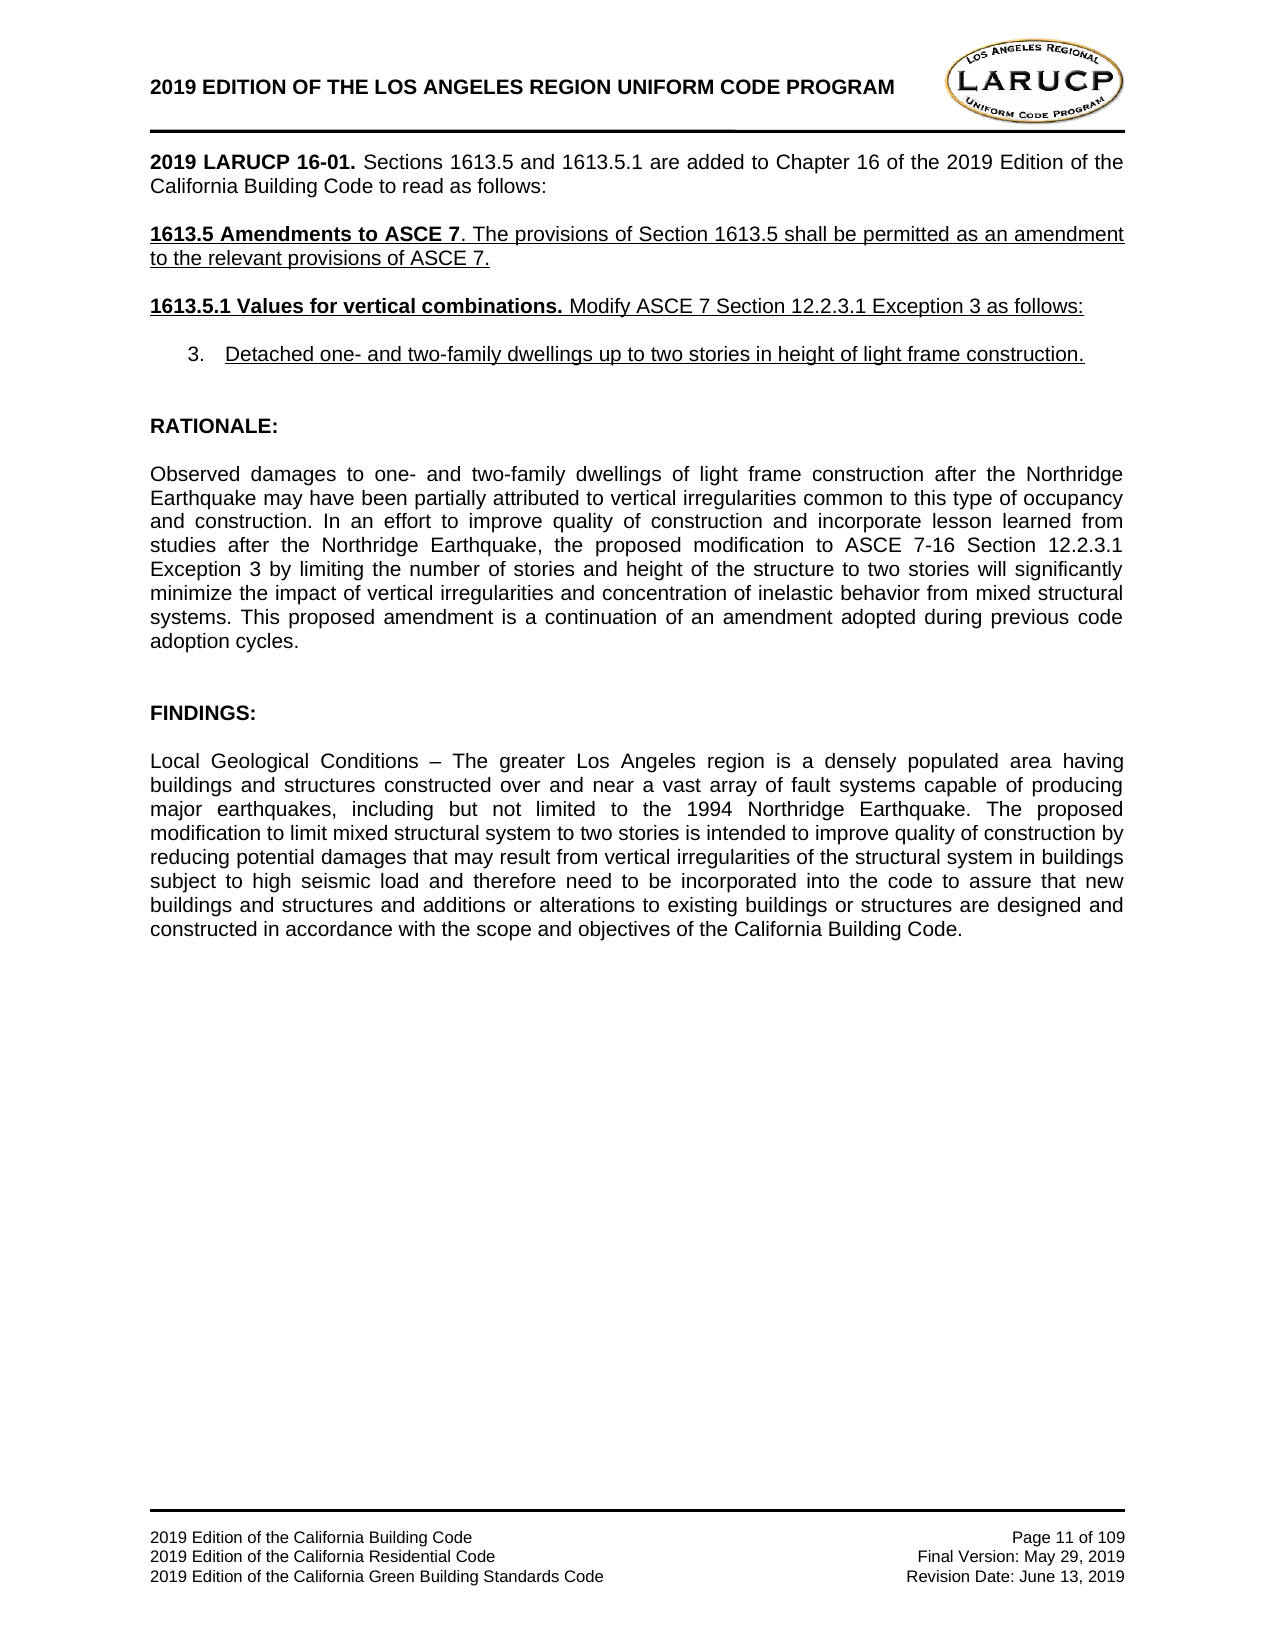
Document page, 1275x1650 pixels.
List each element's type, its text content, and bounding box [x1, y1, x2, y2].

text 3. Detached one- and two-family dwellings up to two stories in height of light frame construction. [187, 342, 1125, 366]
text 1613.5 Amendments to ASCE 7. The provisions of Section 1613.5 shall be permitted as an amendment to the relevant provisions of ASCE 7. [150, 244, 1125, 270]
text 1613.5.1 Values for vertical combinations. Modify ASCE 7 Section 12.2.3.1 Exception 3 as follows: [150, 294, 1125, 318]
text Local Geological Conditions – The greater Los Angeles region is a densely populated area having buildings and structures constructed over and near a vast array of fault systems capable of producing major earthquakes, including but not limited to the 1994 Northridge Earthquake. The proposed modification to limit mixed structural system to two stories is intended to improve quality of construction by reducing potential damages that may result from vertical irregularities of the structural system in buildings subject to high seismic load and therefore need to be incorporated into the code to assure that new buildings and structures and additions or alterations to existing buildings or structures are designed and constructed in accordance with the scope and objectives of the California Building Code. [150, 749, 1125, 941]
text FINDINGS: [150, 701, 1125, 725]
text Observed damages to one- and two-family dwellings of light frame construction after the Northridge Earthquake may have been partially attributed to vertical irregularities common to this type of occupancy and construction. In an effort to improve quality of construction and incorporate lesson learned from studies after the Northridge Earthquake, the proposed modification to ASCE 7-16 Section 12.2.3.1 Exception 3 by limiting the number of stories and height of the structure to two stories will significantly minimize the impact of vertical irregularities and concentration of inelastic behavior from mixed structural systems. This proposed amendment is a continuation of an amendment adopted during previous code adoption cycles. [150, 461, 1125, 653]
text RATIONALE: [150, 413, 1125, 437]
picture [943, 37, 1125, 125]
text 1613.5 Amendments to ASCE 7. The provisions of Section 1613.5 shall be permitted as an amendment to the relevant provisions of ASCE 7. [150, 222, 1125, 243]
text 2019 LARUCP 16-01. Sections 1613.5 and 1613.5.1 are added to Chapter 16 of the 2019 Edition of the California Building Code to read as follows: [150, 150, 1125, 198]
